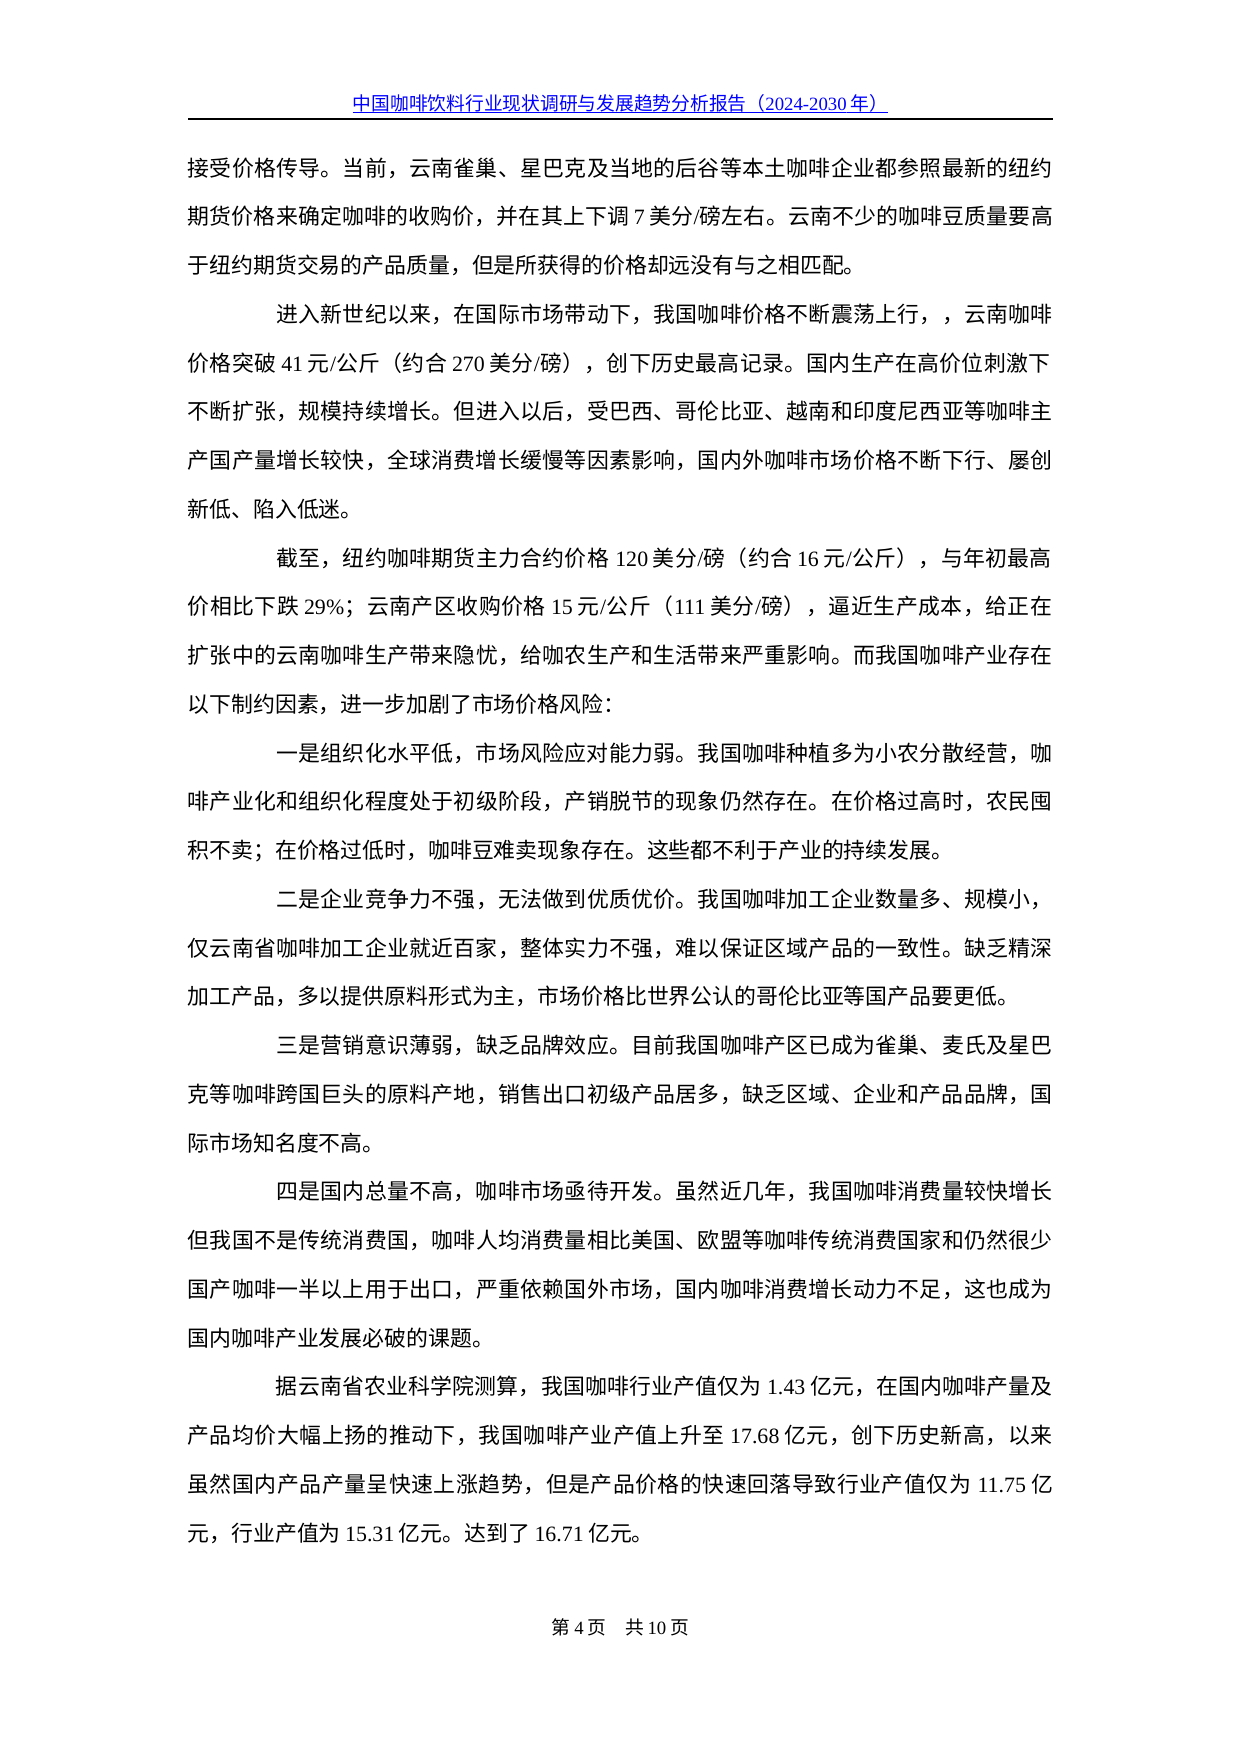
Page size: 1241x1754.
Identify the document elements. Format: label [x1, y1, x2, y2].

text [187, 150, 1053, 1548]
